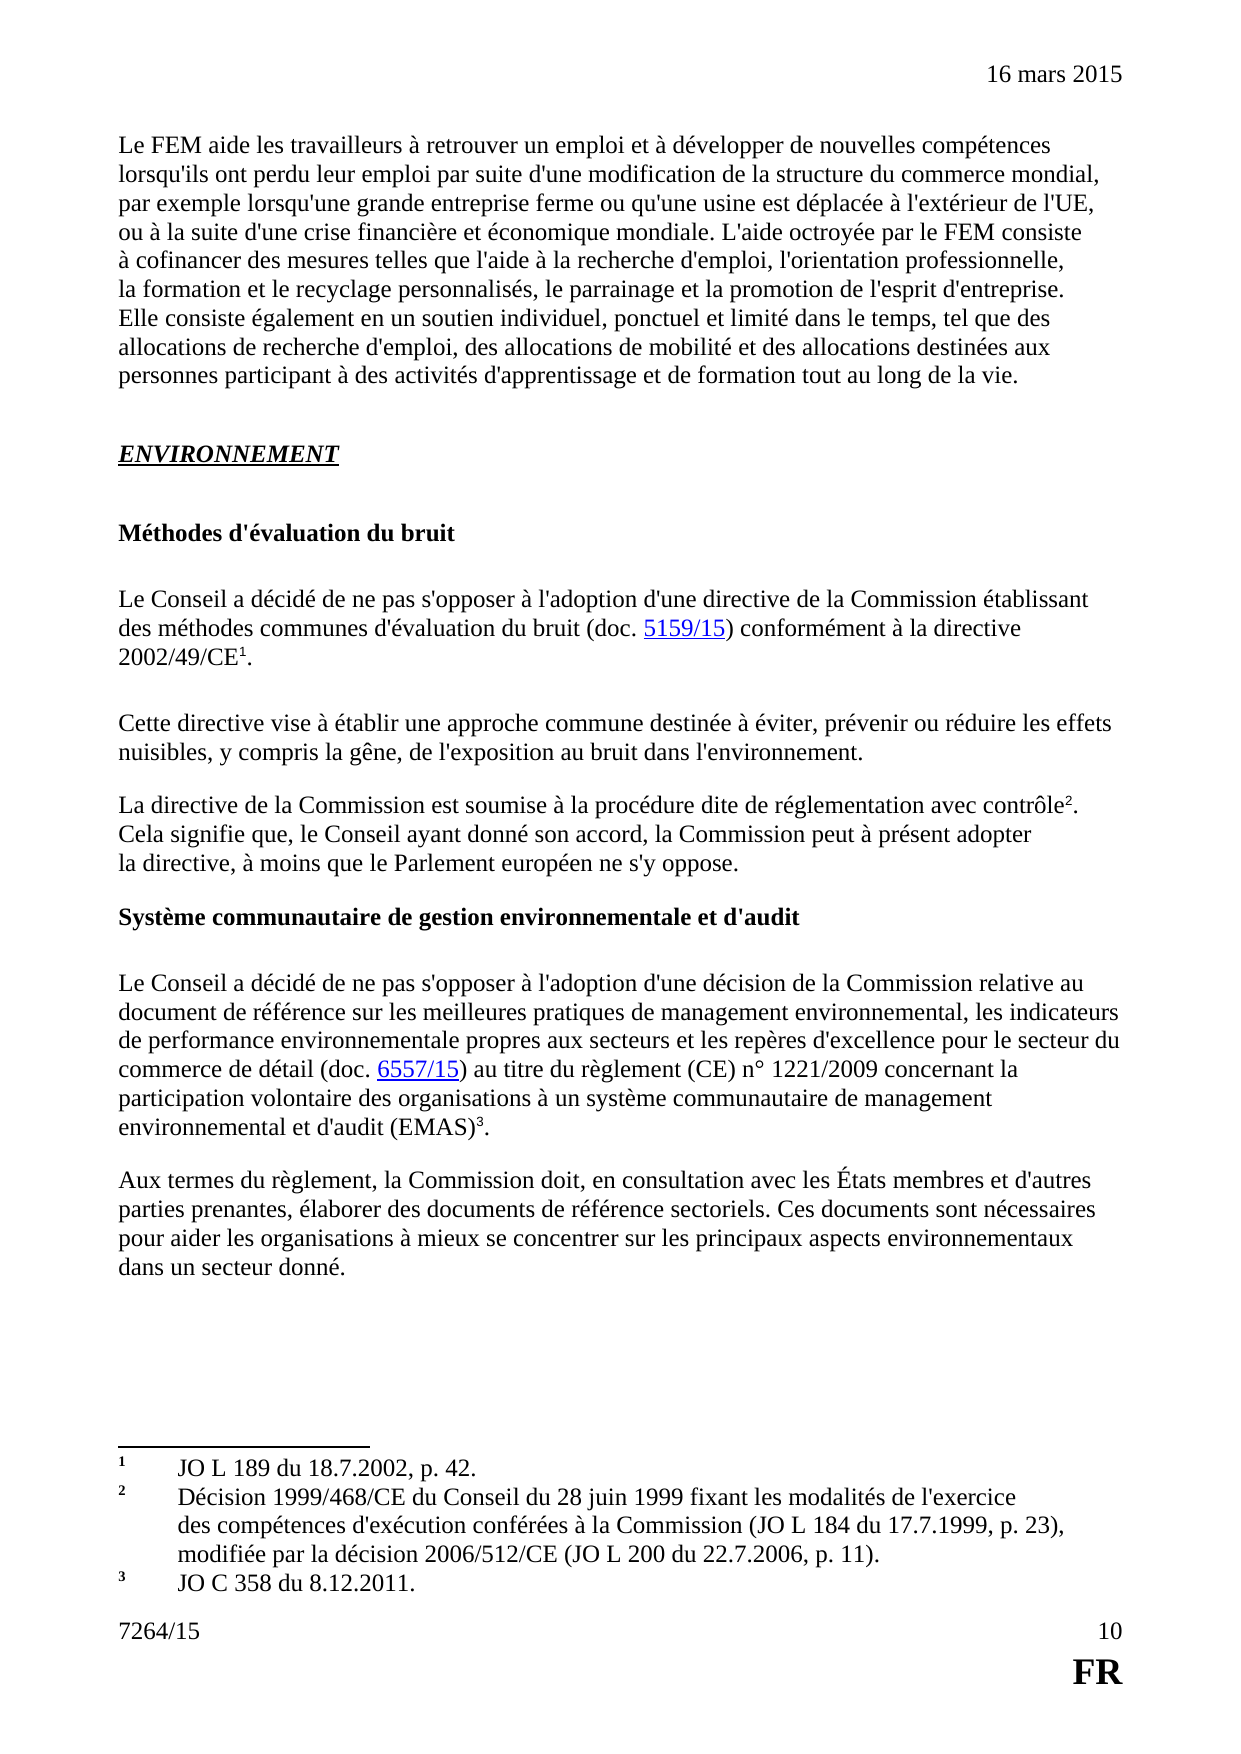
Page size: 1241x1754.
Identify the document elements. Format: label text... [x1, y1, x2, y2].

text Le FEM aide les travailleurs à retrouver un emploi et à développer de nouvelles compétences lorsqu'ils ont perdu leur emploi par suite d'une modification de la structure du commerce mondial, par exemple lorsqu'une grande entreprise ferme ou qu'une usine est déplacée à l'extérieur de l'UE, ou à la suite d'une crise financière et économique mondiale. L'aide octroyée par le FEM consiste à cofinancer des mesures telles que l'aide à la recherche d'emploi, l'orientation professionnelle, la formation et le recyclage personnalisés, le parrainage et la promotion de l'esprit d'entreprise. Elle consiste également en un soutien individuel, ponctuel et limité dans le temps, tel que des allocations de recherche d'emploi, des allocations de mobilité et des allocations destinées aux personnes participant à des activités d'apprentissage et de formation tout au long de la vie. [118, 131, 1122, 389]
text Cette directive vise à établir une approche commune destinée à éviter, prévenir ou réduire les effets nuisibles, y compris la gêne, de l'exposition au bruit dans l'environnement. [118, 708, 1122, 766]
text La directive de la Commission est soumise à la procédure dite de réglementation avec contrôle. Cela signifie que, le Conseil ayant donné son accord, la Commission peut à présent adopter la directive, à moins que le Parlement européen ne s'y oppose. [118, 791, 1122, 877]
text Le Conseil a décidé de ne pas s'opposer à l'adoption d'une décision de la Commission relative au document de référence sur les meilleures pratiques de management environnemental, les indicateurs de performance environnementale propres aux secteurs et les repères d'excellence pour le secteur du commerce de détail (doc. 6557/15) au titre du règlement (CE) n° 1221/2009 concernant la participation volontaire des organisations à un système communautaire de management environnemental et d'audit (EMAS). [118, 968, 1122, 1141]
text Méthodes d'évaluation du bruit [118, 518, 1122, 547]
text Le Conseil a décidé de ne pas s'opposer à l'adoption d'une directive de la Commission établissant des méthodes communes d'évaluation du bruit (doc. 5159/15) conformément à la directive 2002/49/CE. [118, 584, 1122, 671]
text Aux termes du règlement, la Commission doit, en consultation avec les États membres et d'autres parties prenantes, élaborer des documents de référence sectoriels. Ces documents sont nécessaires pour aider les organisations à mieux se concentrer sur les principaux aspects environnementaux dans un secteur donné. [118, 1166, 1122, 1281]
text ENVIRONNEMENT [118, 439, 1122, 468]
text Système communautaire de gestion environnementale et d'audit [118, 902, 1122, 931]
